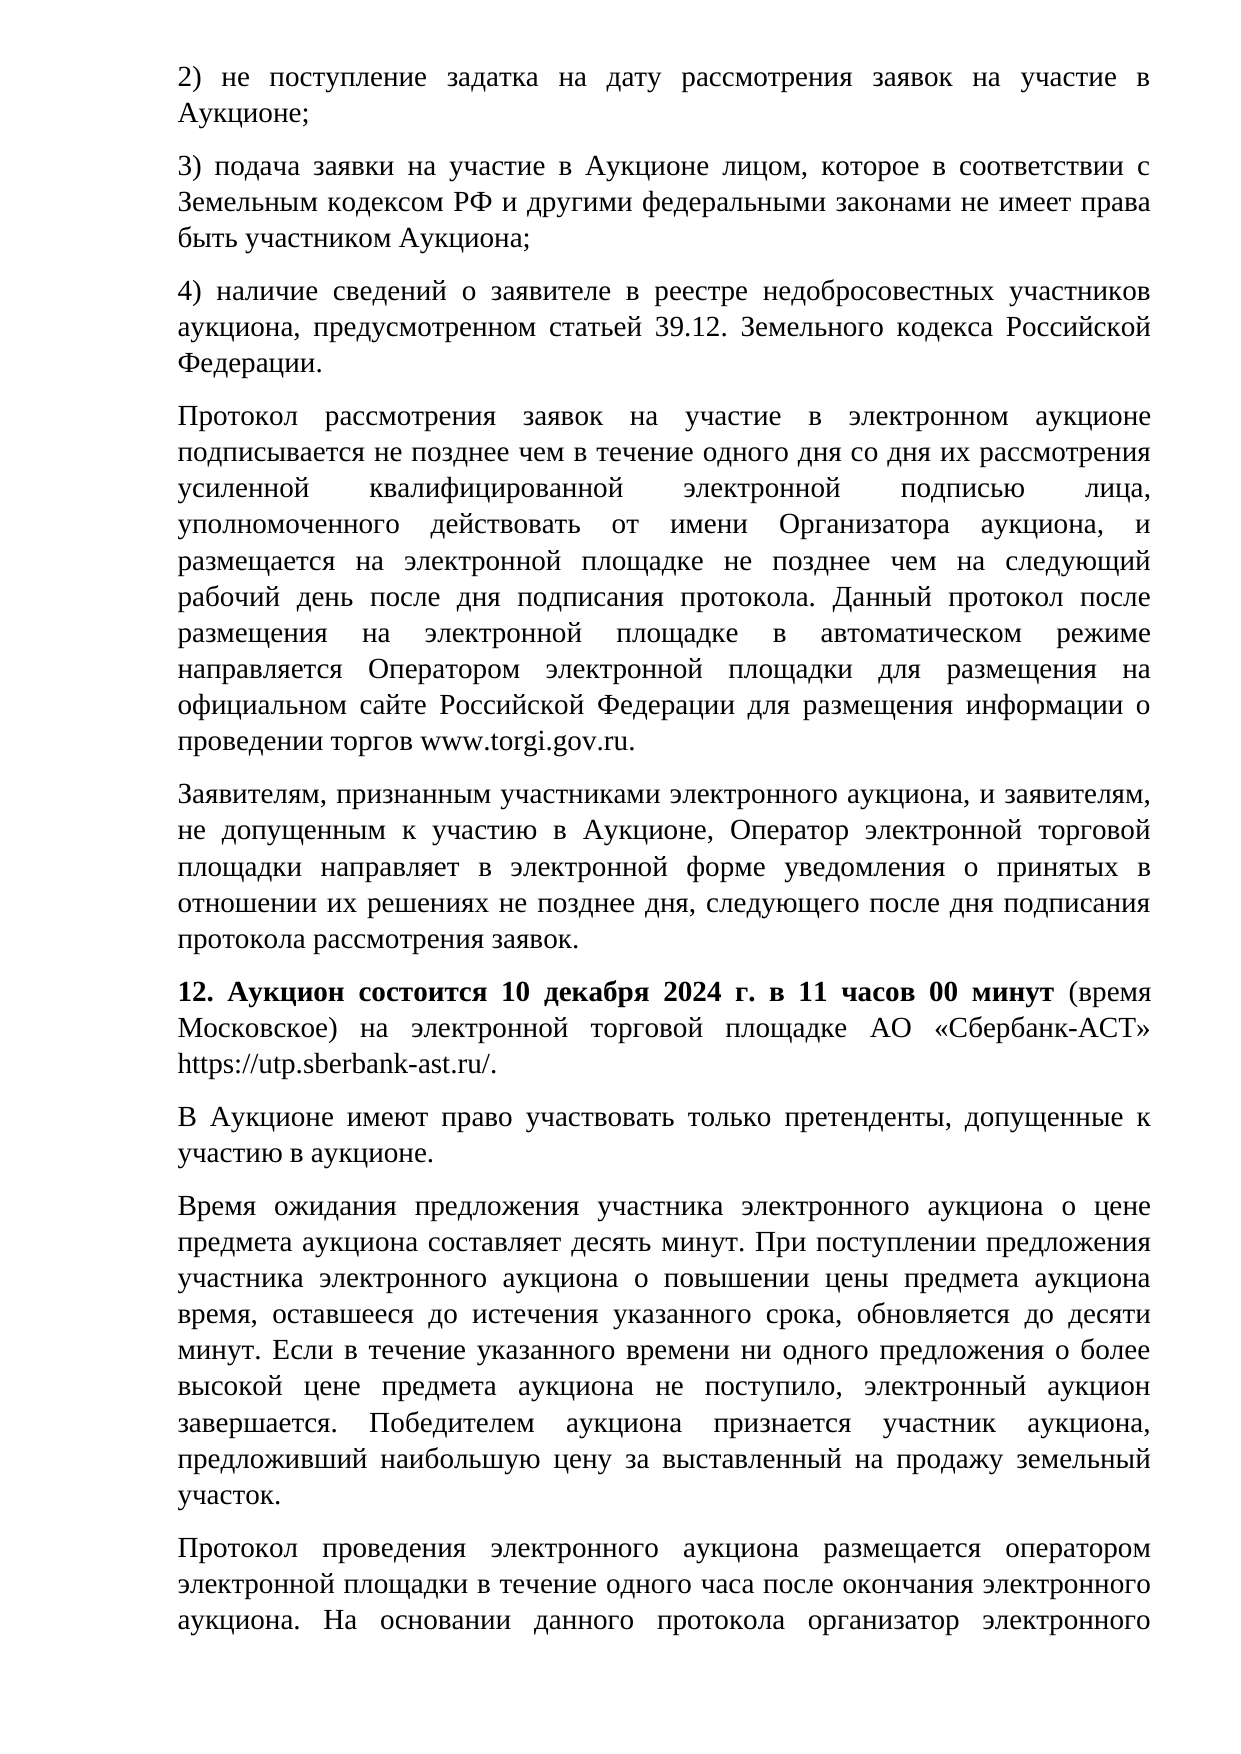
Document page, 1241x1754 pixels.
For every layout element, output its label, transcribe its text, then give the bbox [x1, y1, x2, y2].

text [177, 1530, 1152, 1636]
text 3) подача заявки на участие в Аукционе лицом, которое в соответствии с Земельным кодексом РФ и другими федеральными законами не имеет права быть участником Аукциона; [177, 148, 1152, 254]
text В Аукционе имеют право участвовать только претенденты, допущенные к участию в аукционе. [177, 1099, 1152, 1168]
text Заявителям, признанным участниками электронного аукциона, и заявителям, не допущенным к участию в Аукционе, Оператор электронной торговой площадки направляет в электронной форме уведомления о принятых в отношении их решениях не позднее дня, следующего после дня подписания протокола рассмотрения заявок. [177, 776, 1152, 954]
text Протокол рассмотрения заявок на участие в электронном аукционе подписывается не позднее чем в течение одного дня со дня их рассмотрения усиленной квалифицированной электронной подписью лица, уполномоченного действовать от имени Организатора аукциона, и размещается на электронной площадке не позднее чем на следующий рабочий день после дня подписания протокола. Данный протокол после размещения на электронной площадке в автоматическом режиме направляется Оператором электронной площадки для размещения на официальном сайте Российской Федерации для размещения информации о проведении торгов www.torgi.gov.ru. [177, 398, 1152, 757]
text 2) не поступление задатка на дату рассмотрения заявок на участие в Аукционе; [177, 59, 1152, 129]
text 12. Аукцион состоится 10 декабря 2024 г. в 11 часов 00 минут (время Московское) на электронной торговой площадке АО «Сбербанк-АСТ» https://utp.sberbank-ast.ru/. [177, 974, 1152, 1079]
text Время ожидания предложения участника электронного аукциона о цене предмета аукциона составляет десять минут. При поступлении предложения участника электронного аукциона о повышении цены предмета аукциона время, оставшееся до истечения указанного срока, обновляется до десяти минут. Если в течение указанного времени ни одного предложения о более высокой цене предмета аукциона не поступило, электронный аукцион завершается. Победителем аукциона признается участник аукциона, предложивший наибольшую цену за выставленный на продажу земельный участок. [177, 1188, 1152, 1511]
text 4) наличие сведений о заявителе в реестре недобросовестных участников аукциона, предусмотренном статьей 39.12. Земельного кодекса Российской Федерации. [177, 273, 1152, 379]
